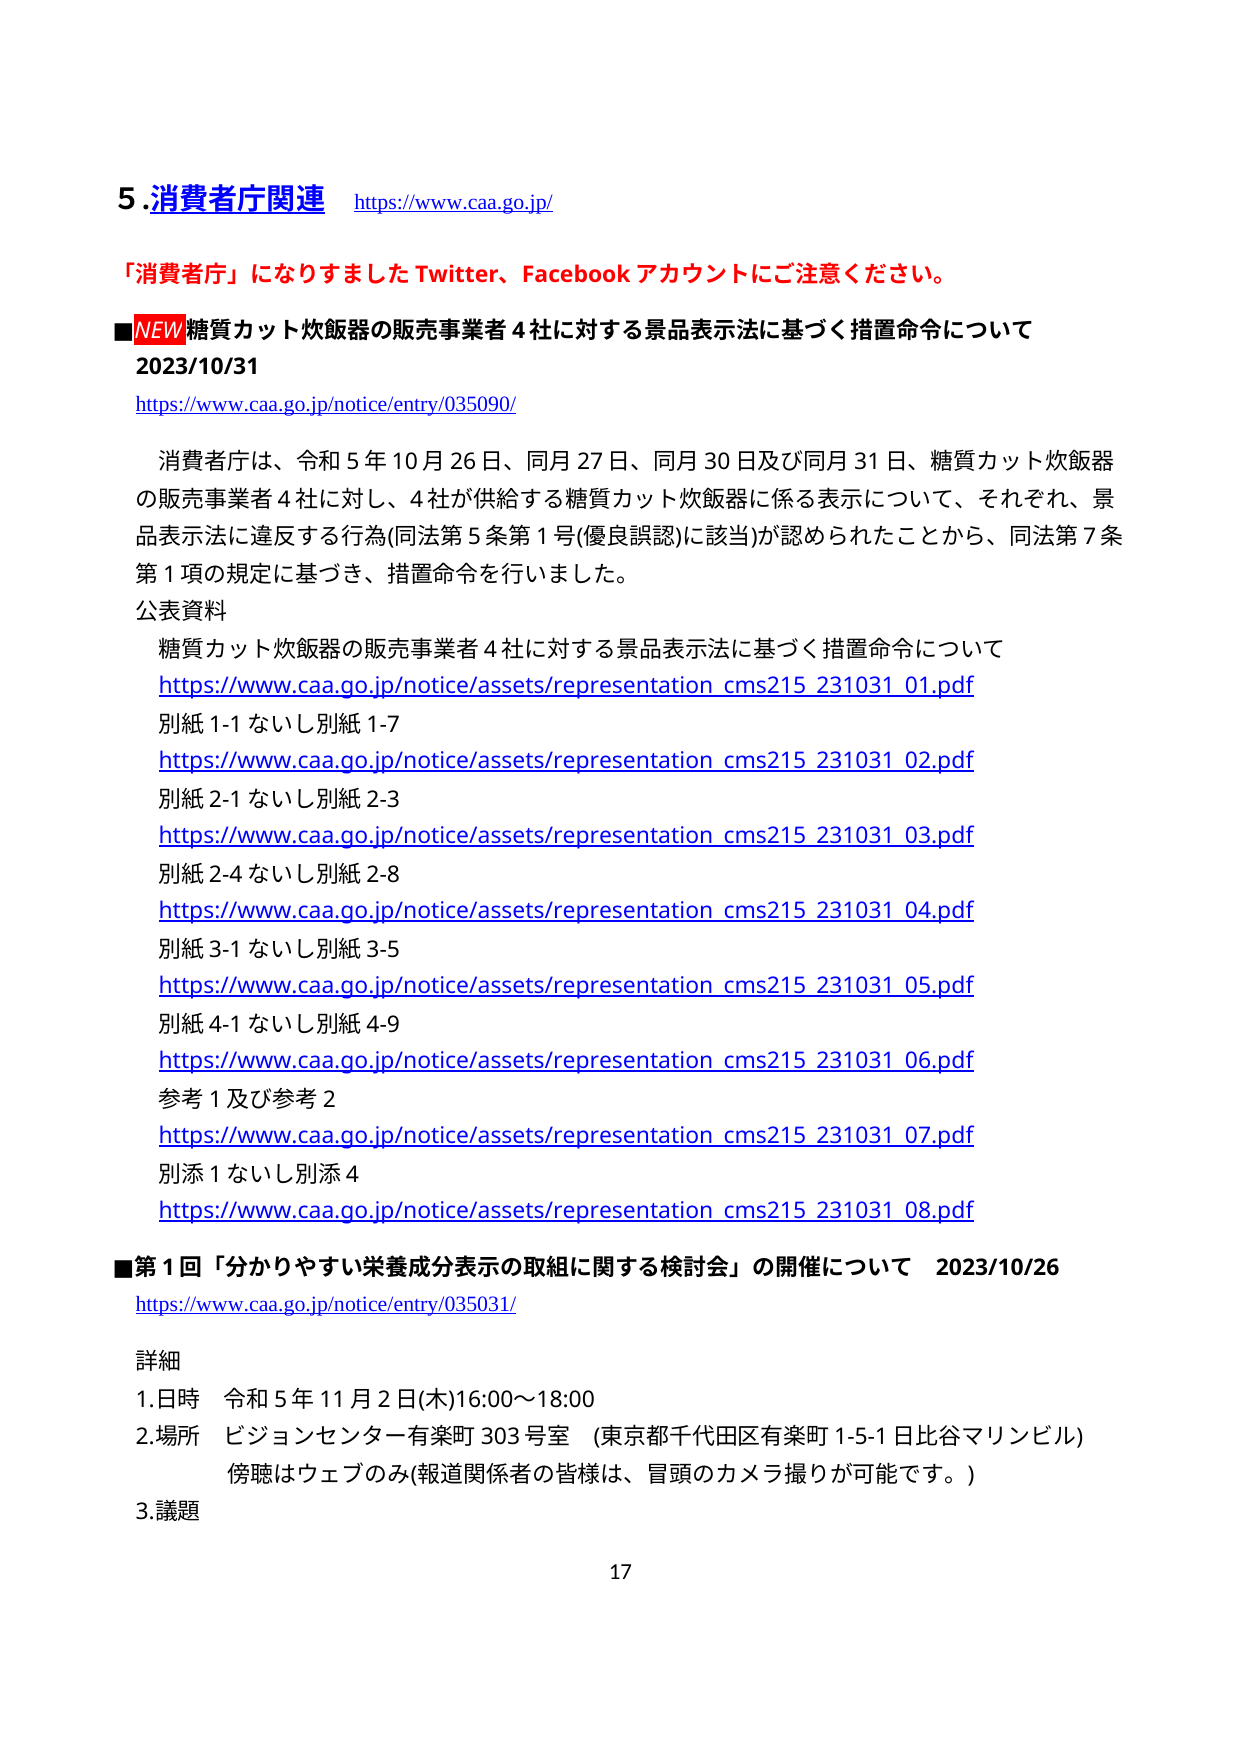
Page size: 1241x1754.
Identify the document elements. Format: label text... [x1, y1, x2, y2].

text 別紙1-1ないし別紙1-7 [135, 703, 1128, 741]
text 別紙2-4ないし別紙2-8 [135, 853, 1128, 891]
text 詳細 [112, 1341, 1128, 1378]
text ■第1回「分かりやすい栄養成分表示の取組に関する検討会」の開催について 2023/10/26 [112, 1247, 1128, 1285]
text https://www.caa.go.jp/notice/assets/representation_cms215_231031_02.pdf [135, 741, 1128, 778]
text 1.日時 令和5年11月2日(木)16:00～18:00 [135, 1378, 1128, 1416]
text https://www.caa.go.jp/notice/assets/representation_cms215_231031_04.pdf [135, 891, 1128, 928]
text https://www.caa.go.jp/notice/entry/035031/ [112, 1285, 1128, 1322]
text https://www.caa.go.jp/notice/assets/representation_cms215_231031_07.pdf [135, 1116, 1128, 1153]
text https://www.caa.go.jp/notice/assets/representation_cms215_231031_06.pdf [135, 1041, 1128, 1078]
text https://www.caa.go.jp/notice/assets/representation_cms215_231031_03.pdf [135, 816, 1128, 853]
text 2.場所 ビジョンセンター有楽町 303号室 (東京都千代田区有楽町1-5-1日比谷マリンビル) [135, 1416, 1128, 1453]
text 別紙4-1ないし別紙4-9 [135, 1003, 1128, 1041]
text 公表資料 [135, 591, 1128, 628]
text ■NEW糖質カット炊飯器の販売事業者4社に対する景品表示法に基づく措置命令について 2023/10/31 [112, 310, 1128, 385]
text https://www.caa.go.jp/notice/entry/035090/ [112, 385, 1128, 422]
text 「消費者庁」になりすましたTwitter、Facebookアカウントにご注意ください。 [112, 253, 1128, 291]
text 参考1及び参考2 [135, 1078, 1128, 1116]
text 別添1ないし別添4 [135, 1153, 1128, 1191]
text 消費者庁は、令和5年10月26日、同月27日、同月30日及び同月31日、糖質カット炊飯器の販売事業者4社に対し、4社が供給する糖質カット炊飯器に係る表示について、それぞれ、景品表示法に違反する行為(同法第5条第1号(優良誤認)に該当)が認められたことから、同法第7条第1項の規定に基づき、措置命令を行いました。 [112, 441, 1128, 591]
text https://www.caa.go.jp/notice/assets/representation_cms215_231031_01.pdf [135, 666, 1128, 703]
text https://www.caa.go.jp/notice/assets/representation_cms215_231031_05.pdf [135, 966, 1128, 1003]
text 傍聴はウェブのみ(報道関係者の皆様は、冒頭のカメラ撮りが可能です。) [135, 1453, 1128, 1491]
text 糖質カット炊飯器の販売事業者4社に対する景品表示法に基づく措置命令について [135, 628, 1128, 666]
text 別紙2-1ないし別紙2-3 [135, 778, 1128, 816]
text 別紙3-1ないし別紙3-5 [135, 928, 1128, 966]
text 3.議題 [135, 1491, 1128, 1528]
text ５.消費者庁関連 https://www.caa.go.jp/ [112, 160, 1128, 235]
text https://www.caa.go.jp/notice/assets/representation_cms215_231031_08.pdf [135, 1191, 1128, 1228]
